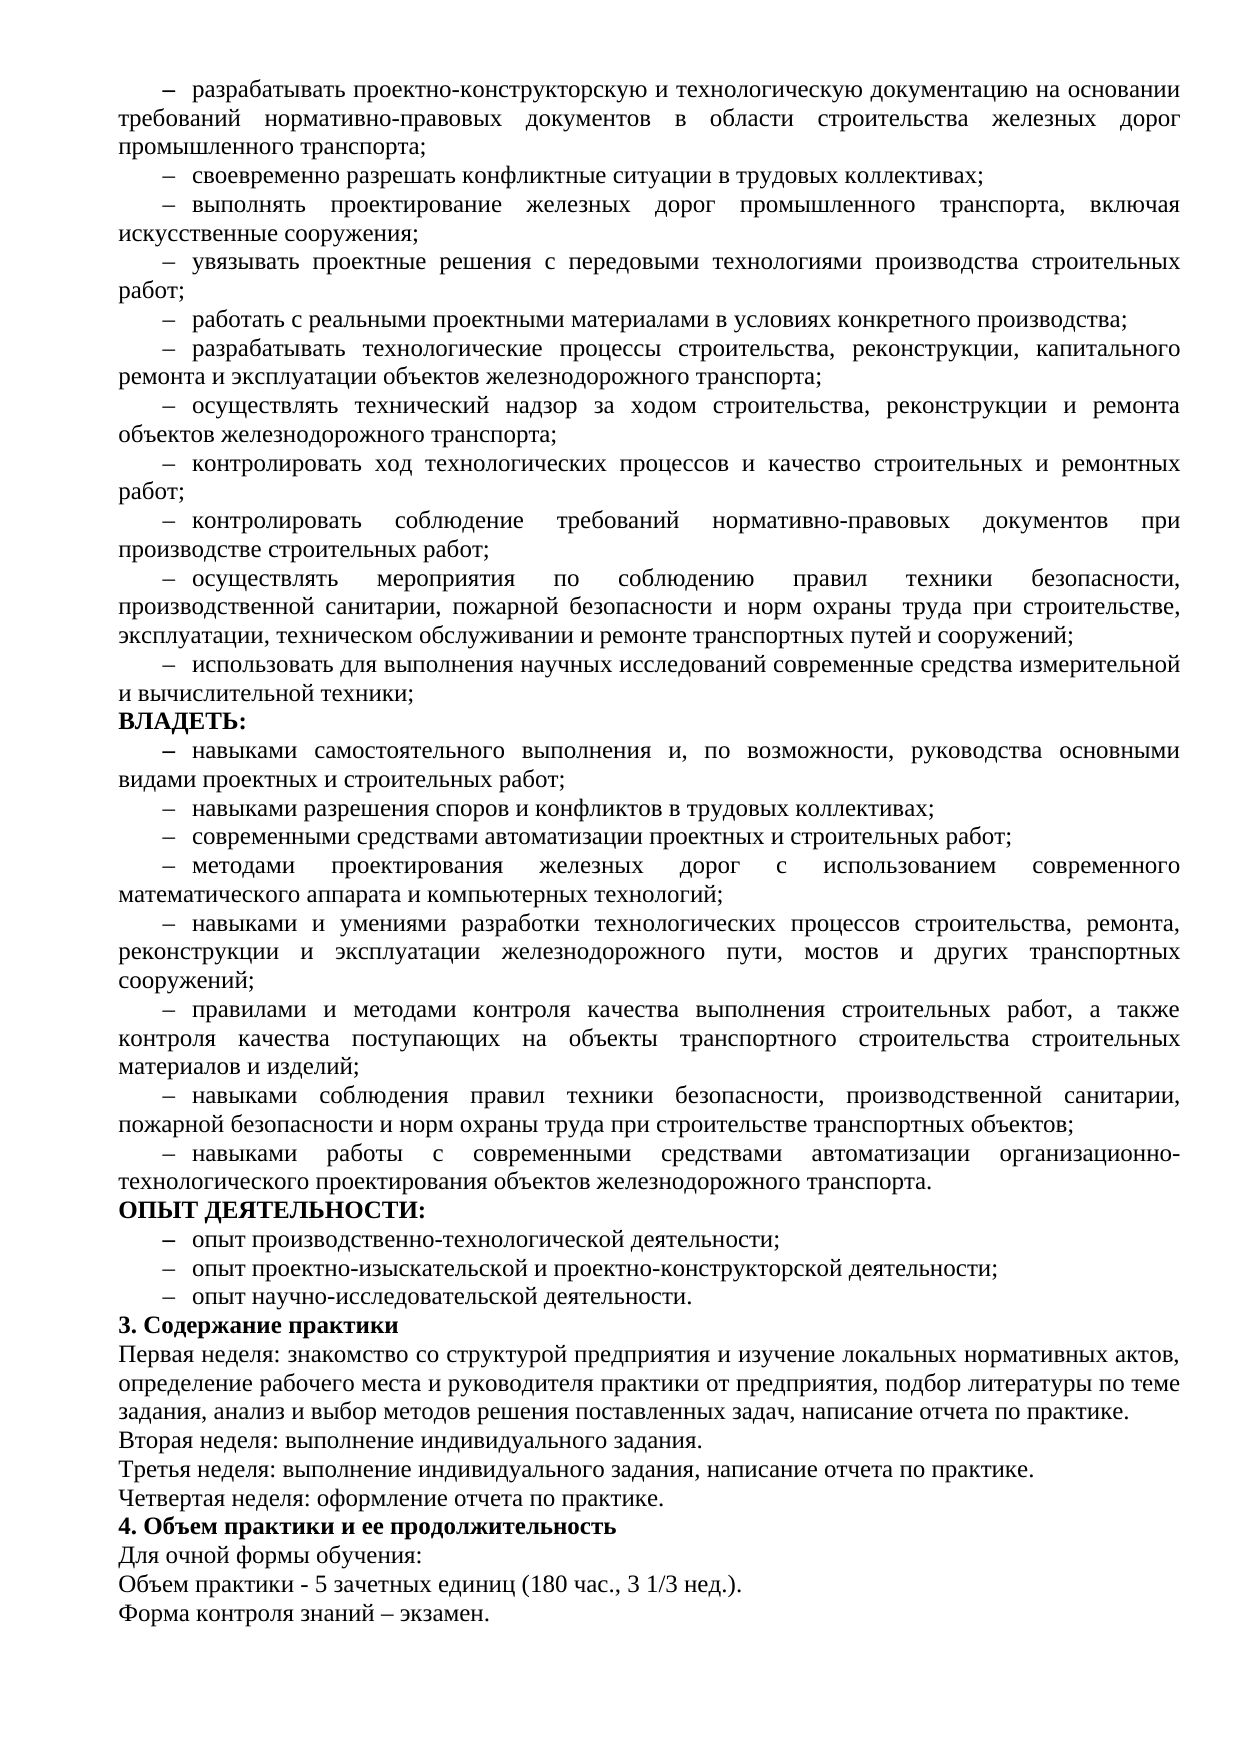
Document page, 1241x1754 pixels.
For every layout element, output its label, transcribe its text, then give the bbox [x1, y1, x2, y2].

text – работать с реальными проектными материалами в условиях конкретного производства; [118, 304, 1181, 333]
text – контролировать соблюдение требований нормативно-правовых документов при производстве строительных работ; [118, 505, 1181, 563]
text – навыками и умениями разработки технологических процессов строительства, ремонта, реконструкции и эксплуатации железнодорожного пути, мостов и других транспортных сооружений; [118, 908, 1181, 994]
text – навыками работы с современными средствами автоматизации организационно-технологического проектирования объектов железнодорожного транспорта. [118, 1138, 1181, 1195]
text – навыками разрешения споров и конфликтов в трудовых коллективах; [118, 793, 1181, 821]
text Вторая неделя: выполнение индивидуального задания. [118, 1425, 1181, 1454]
text Объем практики - 5 зачетных единиц (180 час., 3 1/3 нед.). [118, 1569, 1181, 1598]
text – увязывать проектные решения с передовыми технологиями производства строительных работ; [118, 246, 1181, 304]
text – своевременно разрешать конфликтные ситуации в трудовых коллективах; [118, 160, 1181, 189]
text – разрабатывать проектно-конструкторскую и технологическую документацию на основании требований нормативно-правовых документов в области строительства железных дорог промышленного транспорта; [118, 74, 1181, 160]
text – правилами и методами контроля качества выполнения строительных работ, а также контроля качества поступающих на объекты транспортного строительства строительных материалов и изделий; [118, 994, 1181, 1080]
text – опыт проектно-изыскательской и проектно-конструкторской деятельности; [118, 1253, 1181, 1281]
text Форма контроля знаний – экзамен. [118, 1598, 1181, 1626]
text ВЛАДЕТЬ: [118, 706, 1181, 735]
text – использовать для выполнения научных исследований современные средства измерительной и вычислительной техники; [118, 649, 1181, 706]
text – контролировать ход технологических процессов и качество строительных и ремонтных работ; [118, 448, 1181, 505]
text – выполнять проектирование железных дорог промышленного транспорта, включая искусственные сооружения; [118, 189, 1181, 246]
text 4. Объем практики и ее продолжительность [118, 1511, 1181, 1540]
text – опыт научно-исследовательской деятельности. [118, 1281, 1181, 1310]
text – опыт производственно-технологической деятельности; [118, 1224, 1181, 1253]
text – современными средствами автоматизации проектных и строительных работ; [118, 821, 1181, 850]
text ОПЫТ ДЕЯТЕЛЬНОСТИ: [118, 1195, 1181, 1224]
text – методами проектирования железных дорог с использованием современного математического аппарата и компьютерных технологий; [118, 850, 1181, 908]
text – осуществлять мероприятия по соблюдению правил техники безопасности, производственной санитарии, пожарной безопасности и норм охраны труда при строительстве, эксплуатации, техническом обслуживании и ремонте транспортных путей и сооружений; [118, 563, 1181, 649]
text 3. Содержание практики [118, 1310, 1181, 1339]
text – осуществлять технический надзор за ходом строительства, реконструкции и ремонта объектов железнодорожного транспорта; [118, 390, 1181, 448]
text – навыками соблюдения правил техники безопасности, производственной санитарии, пожарной безопасности и норм охраны труда при строительстве транспортных объектов; [118, 1080, 1181, 1138]
text Первая неделя: знакомство со структурой предприятия и изучение локальных нормативных актов, определение рабочего места и руководителя практики от предприятия, подбор литературы по теме задания, анализ и выбор методов решения поставленных задач, написание отчета по практике. [118, 1339, 1181, 1425]
text – разрабатывать технологические процессы строительства, реконструкции, капитального ремонта и эксплуатации объектов железнодорожного транспорта; [118, 333, 1181, 390]
text Третья неделя: выполнение индивидуального задания, написание отчета по практике. [118, 1454, 1181, 1483]
text Для очной формы обучения: [118, 1540, 1181, 1569]
text – навыками самостоятельного выполнения и, по возможности, руководства основными видами проектных и строительных работ; [118, 735, 1181, 793]
text Четвертая неделя: оформление отчета по практике. [118, 1483, 1181, 1511]
